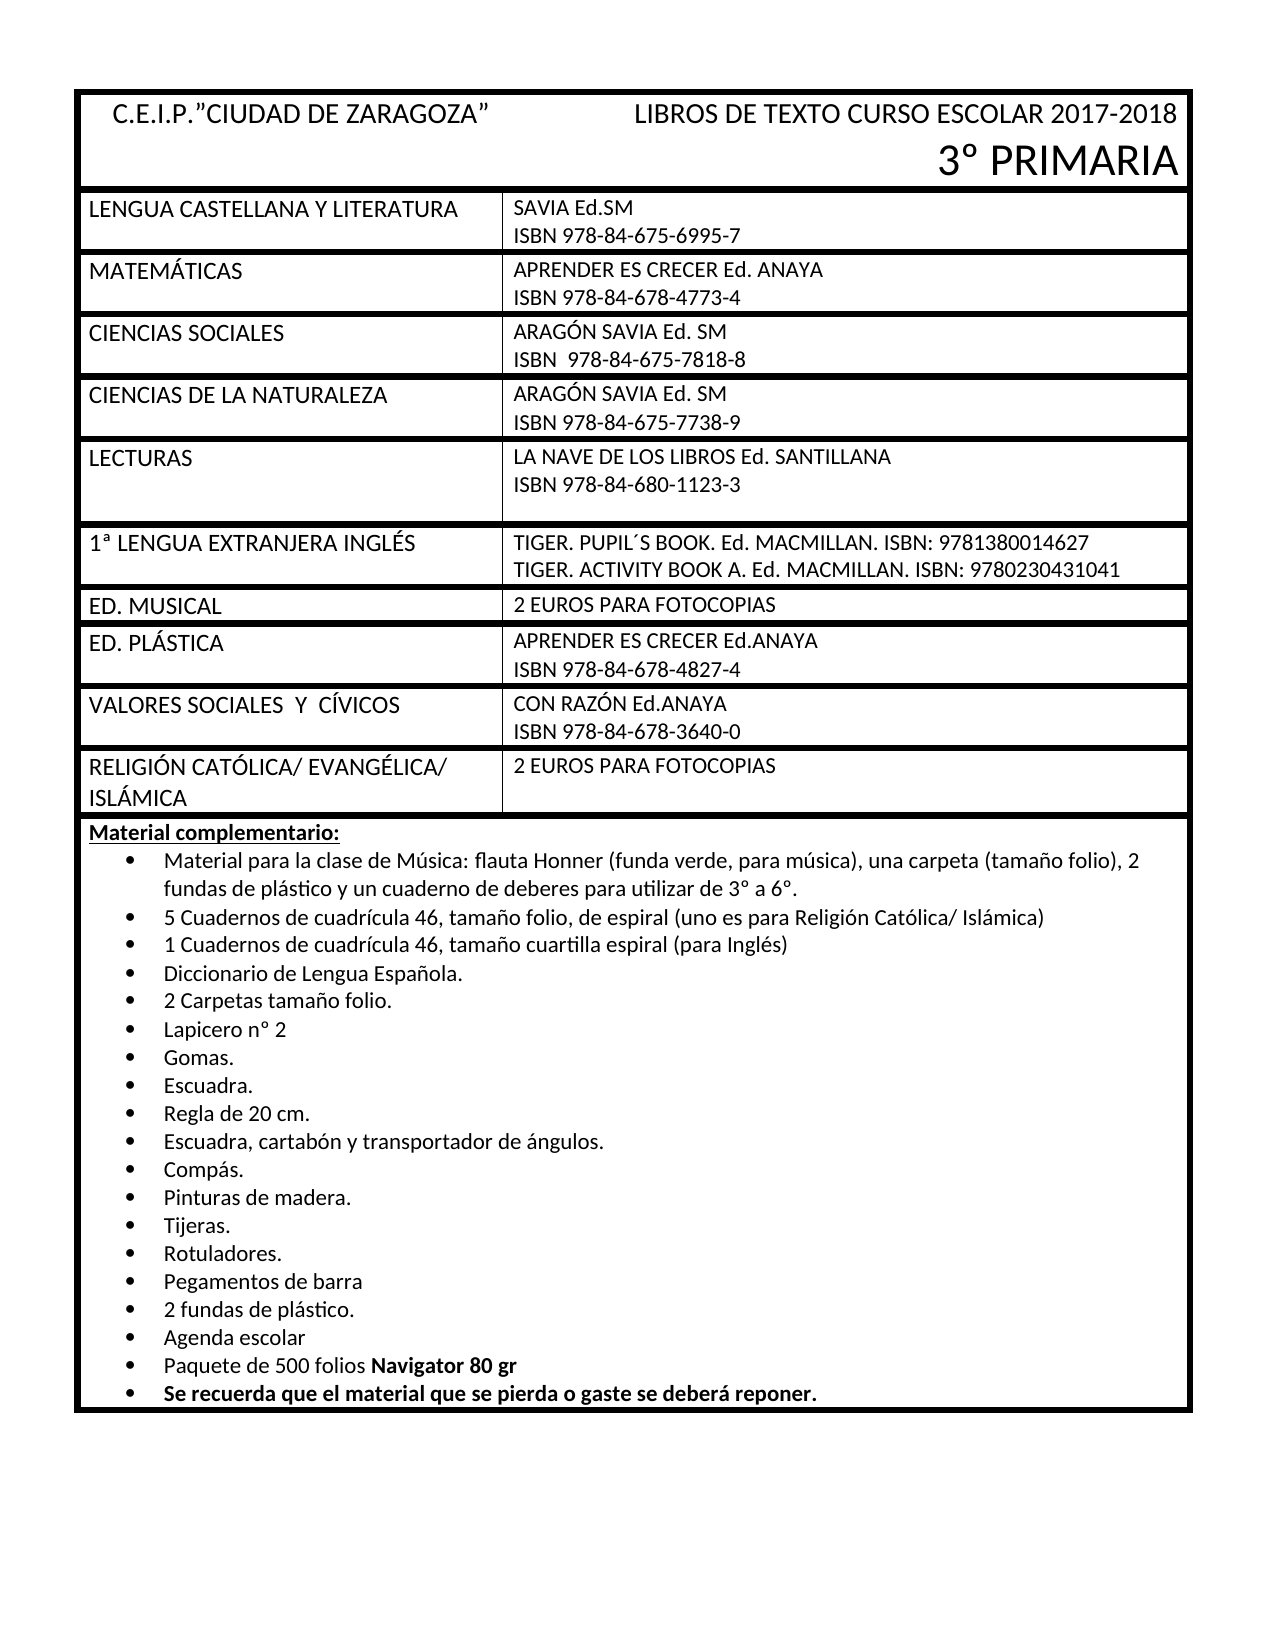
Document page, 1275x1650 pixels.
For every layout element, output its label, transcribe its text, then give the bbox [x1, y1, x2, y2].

table_cell LA NAVE DE LOS LIBROS Ed. SANTILLANA ISBN 978-84-680-1123-3 [503, 442, 1187, 521]
table_cell CIENCIAS SOCIALES [81, 317, 502, 373]
table_cell SAVIA Ed.SM ISBN 978-84-675-6995-7 [503, 193, 1187, 249]
table_cell LENGUA CASTELLANA Y LITERATURA [81, 193, 502, 249]
table_cell ARAGÓN SAVIA Ed. SM ISBN 978-84-675-7818-8 [503, 317, 1187, 373]
table_cell VALORES SOCIALES Y CÍVICOS [81, 689, 502, 745]
table_cell 2 EUROS PARA FOTOCOPIAS [503, 751, 1187, 812]
table_cell 2 EUROS PARA FOTOCOPIAS [503, 590, 1187, 620]
table_cell CIENCIAS DE LA NATURALEZA [81, 380, 502, 436]
table_cell RELIGIÓN CATÓLICA/ EVANGÉLICA/ ISLÁMICA [81, 751, 502, 812]
table_cell Material complementario: Material para la clase de Música: flauta Honner (funda verde, para música), una carpeta (tamaño folio), 2 fundas de plástico y un cuaderno de deberes para utilizar de 3º a 6º. 5 Cuadernos de cuadrícula 46, tamaño folio, de espiral (uno es para Religión Católica/ Islámica) 1 Cuadernos de cuadrícula 46, tamaño cuartilla espiral (para Inglés) Diccionario de Lengua Española. 2 Carpetas tamaño folio. Lapicero nº 2 Gomas. Escuadra. Regla de 20 cm. Escuadra, cartabón y transportador de ángulos. Compás. Pinturas de madera. Tijeras. Rotuladores. Pegamentos de barra 2 fundas de plástico. Agenda escolar Paquete de 500 folios Navigator 80 gr Se recuerda que el material que se pierda o gaste se deberá reponer. [81, 819, 1187, 1407]
table_cell MATEMÁTICAS [81, 255, 502, 311]
table_cell 1ª LENGUA EXTRANJERA INGLÉS [81, 528, 502, 584]
table_cell LECTURAS [81, 442, 502, 521]
table_cell APRENDER ES CRECER Ed. ANAYA ISBN 978-84-678-4773-4 [503, 255, 1187, 311]
table_cell TIGER. PUPIL´S BOOK. Ed. MACMILLAN. ISBN: 9781380014627 TIGER. ACTIVITY BOOK A. Ed. MACMILLAN. ISBN: 9780230431041 [503, 528, 1187, 584]
table_header C.E.I.P.”CIUDAD DE ZARAGOZA” LIBROS DE TEXTO CURSO ESCOLAR 2017-2018 3º PRIMARIA [81, 95, 1187, 186]
table_cell APRENDER ES CRECER Ed.ANAYA ISBN 978-84-678-4827-4 [503, 627, 1187, 683]
table_cell ARAGÓN SAVIA Ed. SM ISBN 978-84-675-7738-9 [503, 380, 1187, 436]
table_cell CON RAZÓN Ed.ANAYA ISBN 978-84-678-3640-0 [503, 689, 1187, 745]
table_cell ED. PLÁSTICA [81, 627, 502, 683]
table_cell ED. MUSICAL [81, 590, 502, 620]
